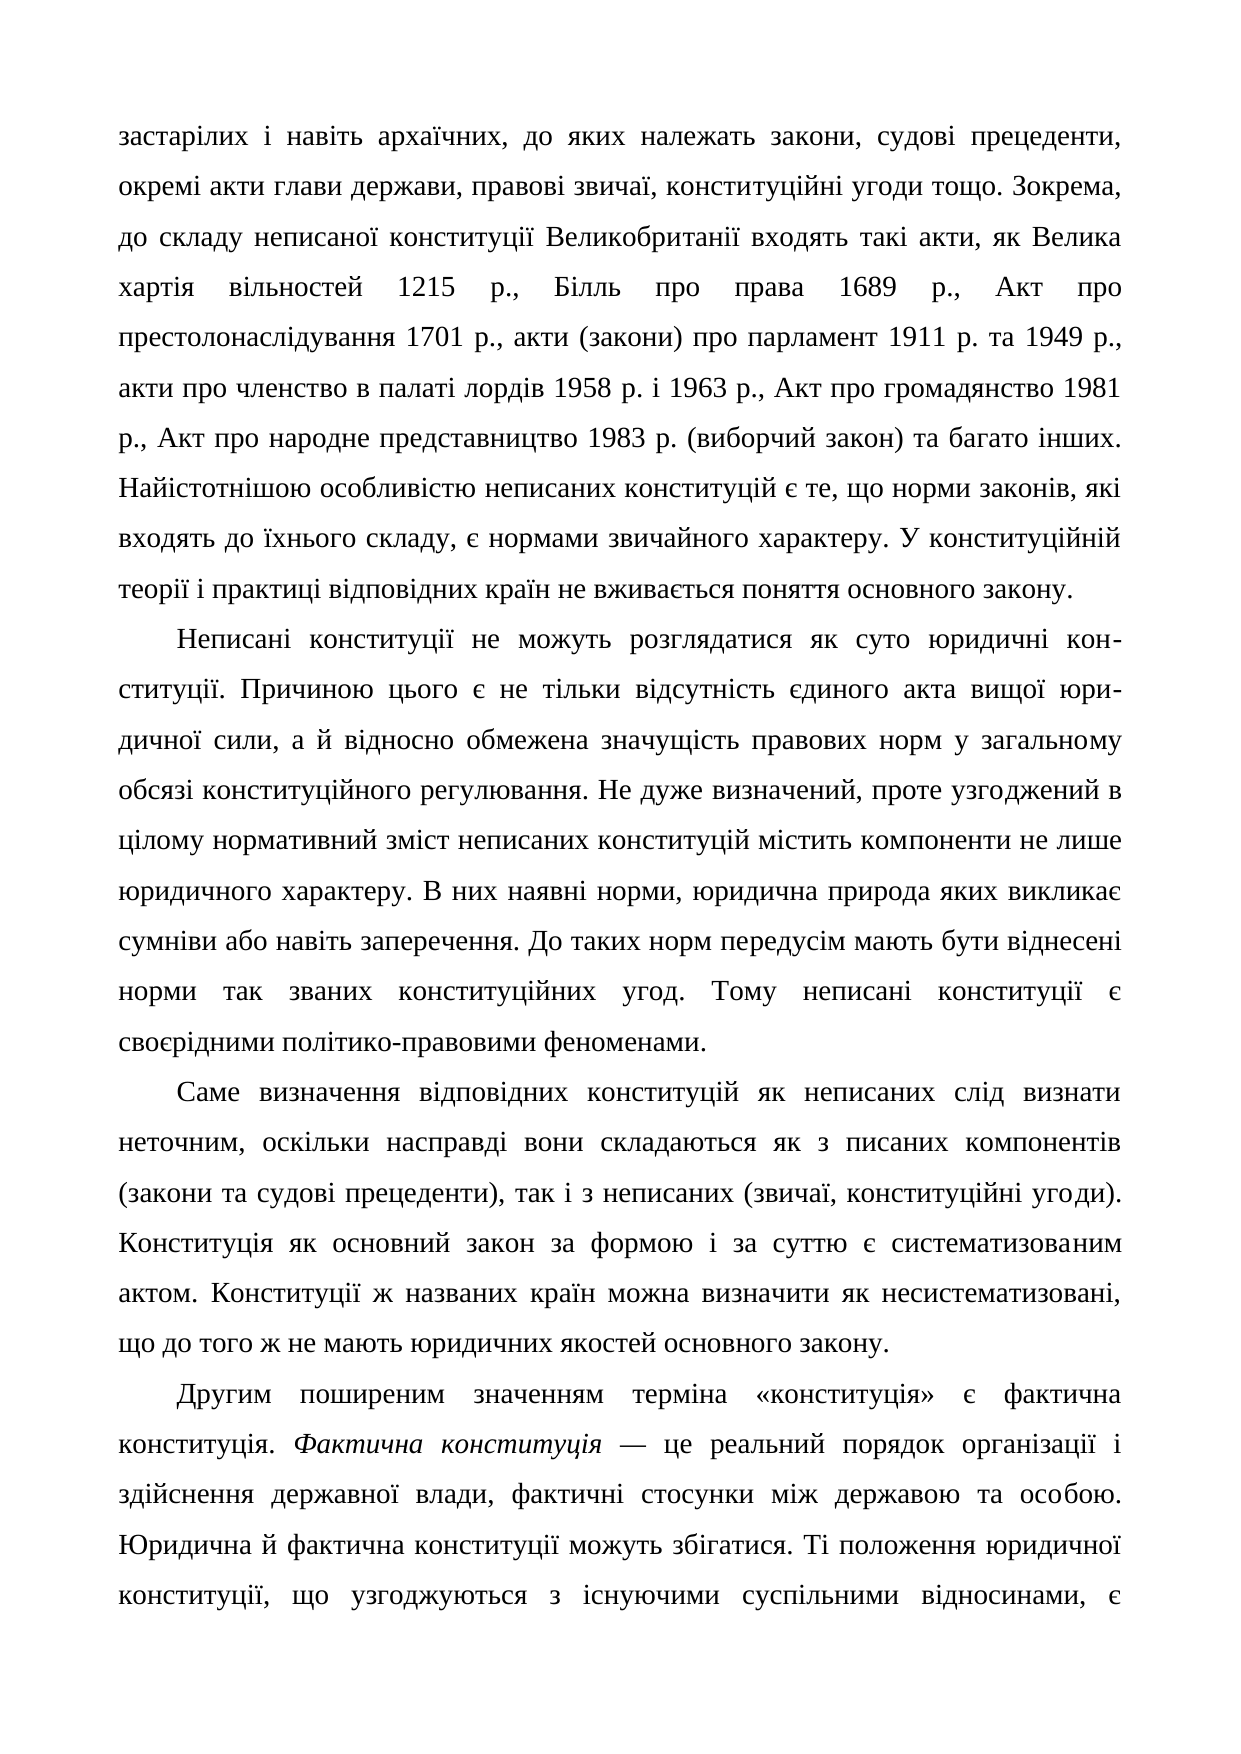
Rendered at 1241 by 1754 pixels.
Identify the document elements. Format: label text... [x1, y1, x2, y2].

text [118, 1376, 1122, 1611]
text Неписані конституції не можуть розглядатися як суто юридичні конституції. Причиною цього є не тільки відсутність єдиного акта вищої юридичної сили, а й відносно обмежена значущість правових норм у загальному обсязі конституційного регулювання. Не дуже визначений, проте узгоджений в цілому нормативний зміст неписаних конституцій містить компоненти не лише юридичного характеру. В них наявні норми, юридична природа яких викликає сумніви або навіть заперечення. До таких норм передусім мають бути віднесені норми так званих конституційних угод. Тому неписані конституції є своєрідними політико-правовими феноменами. [118, 621, 1122, 1057]
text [118, 118, 1122, 604]
text Саме визначення відповідних конституцій як неписаних слід визнати неточним, оскільки насправді вони складаються як з писаних компонентів (закони та судові прецеденти), так і з неписаних (звичаї, конституційні угоди). Конституція як основний закон за формою і за суттю є систематизованим актом. Конституції ж названих країн можна визначити як несистематизовані, що до того ж не мають юридичних якостей основного закону. [118, 1074, 1122, 1359]
